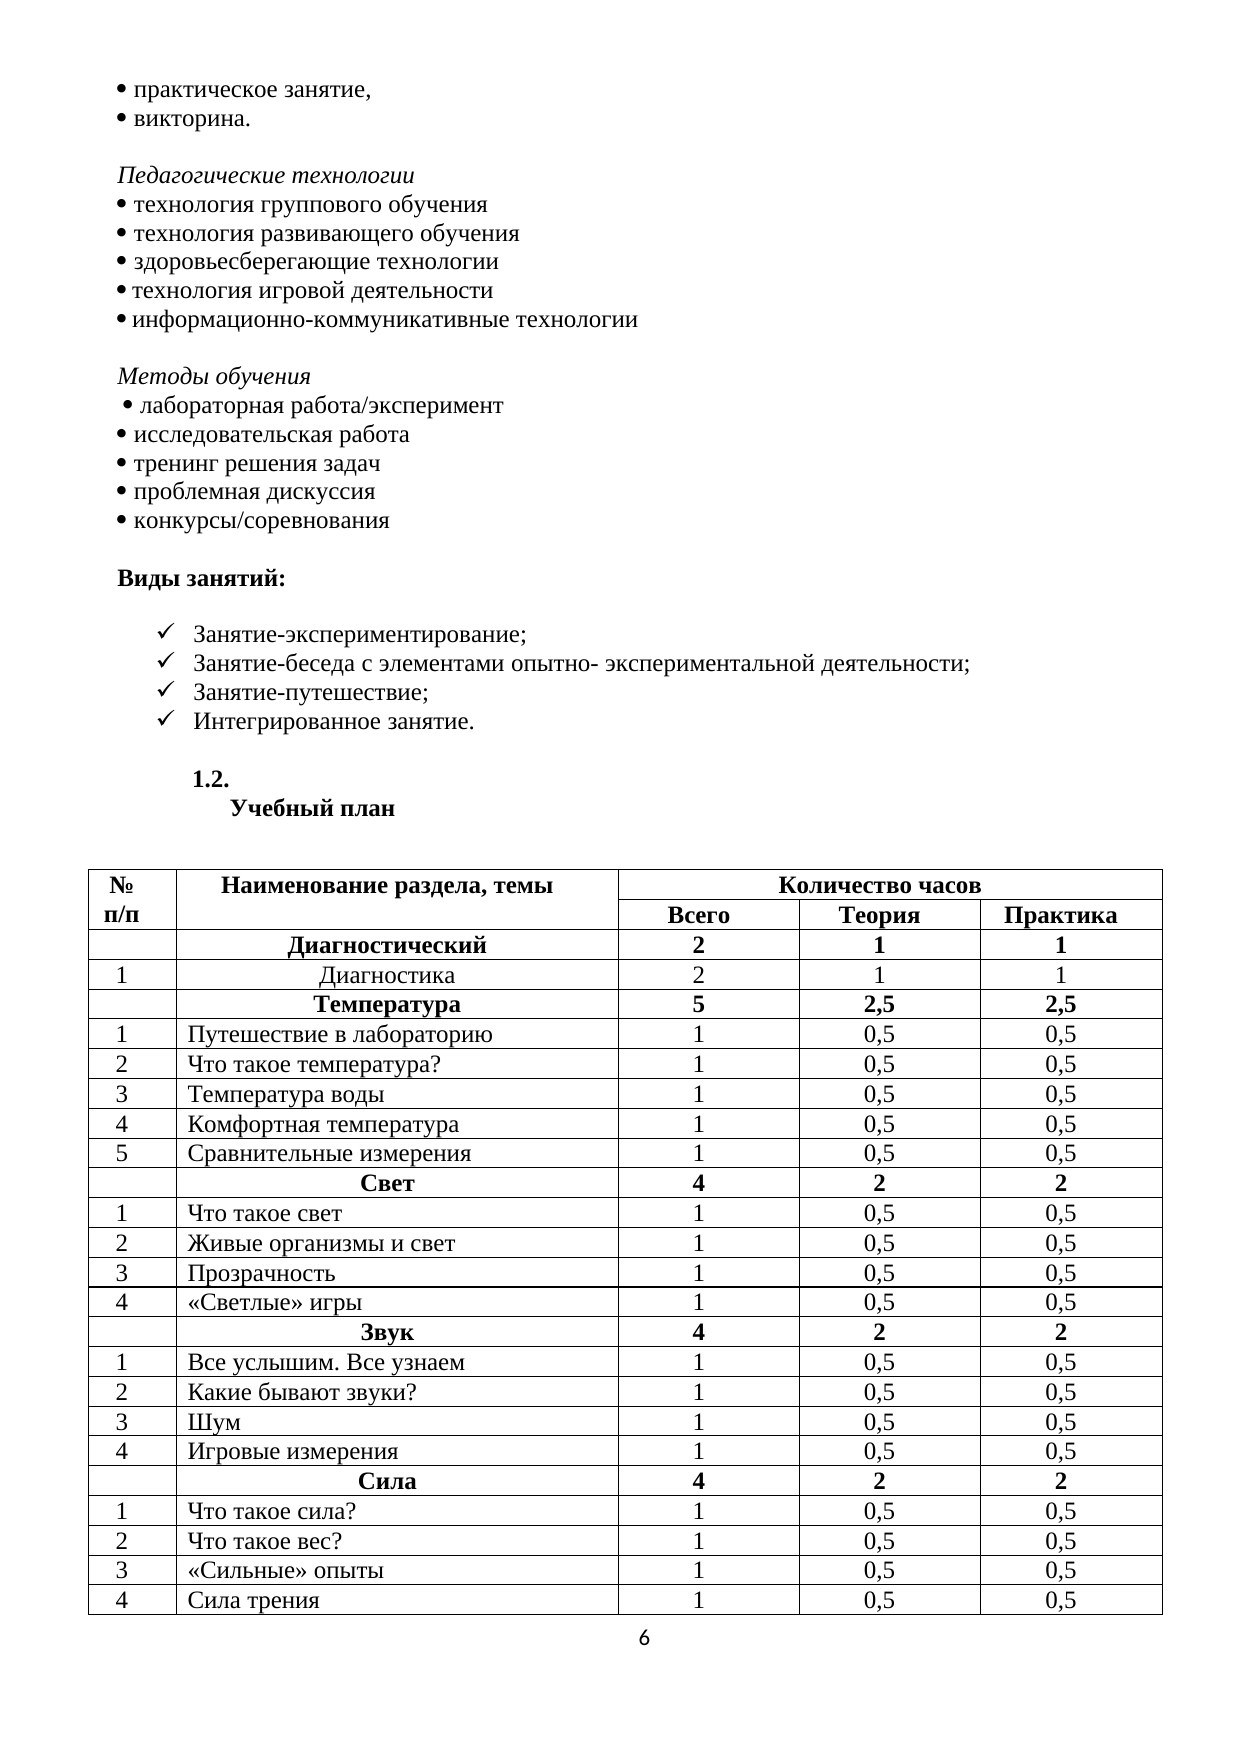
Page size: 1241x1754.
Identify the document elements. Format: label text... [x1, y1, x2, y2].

list Занятие-беседа с элементами опытно- экспериментальной деятельности; [155, 648, 1180, 677]
table_cell 3 [89, 1079, 176, 1108]
table_cell 0,5 [800, 1347, 980, 1376]
table_cell 5 [619, 990, 799, 1018]
table_cell 0,5 [981, 1407, 1162, 1435]
table_cell [89, 930, 176, 959]
table_cell 0,5 [981, 1377, 1162, 1406]
table_cell Какие бывают звуки? [177, 1377, 618, 1406]
table_cell 0,5 [981, 1585, 1162, 1614]
table_cell Диагностический [177, 930, 618, 959]
table_cell 1 [619, 1585, 799, 1614]
table_header Наименование раздела, темы [177, 870, 618, 929]
table_cell 1 [89, 1198, 176, 1227]
table_cell 2 [981, 1317, 1162, 1346]
table_cell 0,5 [800, 1109, 980, 1137]
table_cell 1 [89, 960, 176, 988]
table_cell 2 [89, 1526, 176, 1554]
table_cell 1 [619, 1526, 799, 1554]
table_cell 1 [619, 1079, 799, 1108]
table_cell 0,5 [981, 1109, 1162, 1137]
table_cell 0,5 [981, 1288, 1162, 1316]
table_cell 0,5 [800, 1407, 980, 1435]
list технология игровой деятельности [117, 275, 1180, 304]
table_cell 0,5 [800, 1019, 980, 1048]
table_cell 1 [619, 1407, 799, 1435]
table_cell 0,5 [981, 1526, 1162, 1554]
list проблемная дискуссия [117, 476, 1180, 505]
table_header Количество часов [619, 870, 1162, 899]
list технология группового обучения [117, 189, 1180, 218]
table_cell 0,5 [800, 1079, 980, 1108]
table_cell 0,5 [800, 1585, 980, 1614]
table_cell 2 [800, 1317, 980, 1346]
table_cell Прозрачность [177, 1258, 618, 1286]
table_cell Все услышим. Все узнаем [177, 1347, 618, 1376]
table_cell [89, 1317, 176, 1346]
table_cell 2 [981, 1168, 1162, 1197]
table_cell 0,5 [800, 1526, 980, 1554]
table_cell 1 [800, 960, 980, 988]
table_cell [89, 1466, 176, 1495]
table_cell Что такое вес? [177, 1526, 618, 1554]
table_cell 1 [89, 1347, 176, 1376]
table_cell Практика [981, 900, 1162, 929]
table_cell 2 [619, 930, 799, 959]
table_cell 0,5 [981, 1556, 1162, 1584]
table_cell Что такое температура? [177, 1049, 618, 1078]
table_cell 0,5 [981, 1049, 1162, 1078]
table_cell 1 [619, 1019, 799, 1048]
table_cell 1 [619, 1556, 799, 1584]
table_cell 2 [981, 1466, 1162, 1495]
list информационно-коммуникативные технологии [117, 304, 1180, 333]
table_cell Шум [177, 1407, 618, 1435]
list здоровьесберегающие технологии [117, 246, 1180, 275]
table_cell 2 [89, 1228, 176, 1257]
list Педагогические технологии [117, 160, 1180, 189]
table_cell Сила [177, 1466, 618, 1495]
table_cell Температура воды [177, 1079, 618, 1108]
table_cell 2 [89, 1049, 176, 1078]
table_cell 2,5 [800, 990, 980, 1018]
table_cell 0,5 [800, 1556, 980, 1584]
list технология развивающего обучения [117, 218, 1180, 246]
table_cell 4 [619, 1168, 799, 1197]
table_cell 0,5 [981, 1347, 1162, 1376]
table_cell 1 [89, 1496, 176, 1525]
table_cell «Сильные» опыты [177, 1556, 618, 1584]
table_cell Сила трения [177, 1585, 618, 1614]
table_cell 1 [619, 1288, 799, 1316]
list исследовательская работа [117, 419, 1180, 448]
table_cell 1 [619, 1109, 799, 1137]
table_cell 2,5 [981, 990, 1162, 1018]
table_cell 0,5 [981, 1258, 1162, 1286]
table_cell 4 [89, 1288, 176, 1316]
table_cell Температура [177, 990, 618, 1018]
list Виды занятий: [117, 563, 1180, 591]
list Учебный план [192, 764, 1180, 822]
table_cell 0,5 [981, 1139, 1162, 1167]
table_cell «Светлые» игры [177, 1288, 618, 1316]
table_cell 0,5 [800, 1258, 980, 1286]
table_cell Звук [177, 1317, 618, 1346]
table_cell 2 [800, 1466, 980, 1495]
table_cell 1 [981, 930, 1162, 959]
table_cell Всего [619, 900, 799, 929]
table_header № п/п [89, 870, 176, 929]
table_cell 0,5 [800, 1049, 980, 1078]
table_cell 0,5 [800, 1228, 980, 1257]
table_cell 1 [619, 1377, 799, 1406]
table_cell 2 [619, 960, 799, 988]
list викторина. [117, 103, 1180, 131]
table_cell Теория [800, 900, 980, 929]
table_cell 4 [619, 1317, 799, 1346]
table_cell 1 [619, 1139, 799, 1167]
table_cell 4 [619, 1466, 799, 1495]
table_cell 0,5 [981, 1496, 1162, 1525]
table_cell 4 [89, 1585, 176, 1614]
table_cell 1 [619, 1228, 799, 1257]
table_cell 1 [619, 1049, 799, 1078]
table_cell Путешествие в лабораторию [177, 1019, 618, 1048]
table_cell 1 [619, 1436, 799, 1465]
list Интегрированное занятие. [155, 706, 1180, 734]
table_cell 1 [89, 1019, 176, 1048]
table_cell 1 [981, 960, 1162, 988]
table_cell 5 [89, 1139, 176, 1167]
table_cell 0,5 [800, 1288, 980, 1316]
list Методы обучения [117, 361, 1180, 390]
table_cell 0,5 [981, 1436, 1162, 1465]
list тренинг решения задач [117, 448, 1180, 476]
list Занятие-путешествие; [155, 677, 1180, 706]
table_cell Комфортная температура [177, 1109, 618, 1137]
table_cell 0,5 [800, 1436, 980, 1465]
table_cell 0,5 [981, 1228, 1162, 1257]
table_cell 1 [800, 930, 980, 959]
table_cell 0,5 [800, 1198, 980, 1227]
table_cell 0,5 [800, 1496, 980, 1525]
table_cell [89, 990, 176, 1018]
table_cell 2 [800, 1168, 980, 1197]
table_cell 3 [89, 1258, 176, 1286]
list конкурсы/соревнования [117, 505, 1180, 534]
table_cell 0,5 [800, 1377, 980, 1406]
table_cell 3 [89, 1556, 176, 1584]
table_cell 1 [619, 1347, 799, 1376]
table_cell Игровые измерения [177, 1436, 618, 1465]
table_cell Живые организмы и свет [177, 1228, 618, 1257]
table_cell 1 [619, 1258, 799, 1286]
table_cell 4 [89, 1436, 176, 1465]
list практическое занятие, [117, 74, 1180, 103]
table_cell 1 [619, 1496, 799, 1525]
table_cell 0,5 [981, 1079, 1162, 1108]
table_cell Диагностика [177, 960, 618, 988]
table_cell 0,5 [981, 1198, 1162, 1227]
table_cell 3 [89, 1407, 176, 1435]
table_cell Свет [177, 1168, 618, 1197]
table_cell 0,5 [800, 1139, 980, 1167]
table_cell 4 [89, 1109, 176, 1137]
table_cell 1 [619, 1198, 799, 1227]
table_cell Сравнительные измерения [177, 1139, 618, 1167]
table_cell [89, 1168, 176, 1197]
table_cell 0,5 [981, 1019, 1162, 1048]
table_cell Что такое свет [177, 1198, 618, 1227]
table_cell 2 [89, 1377, 176, 1406]
list лабораторная работа/эксперимент [117, 390, 1180, 419]
table_cell Что такое сила? [177, 1496, 618, 1525]
list Занятие-экспериментирование; [155, 620, 1180, 648]
